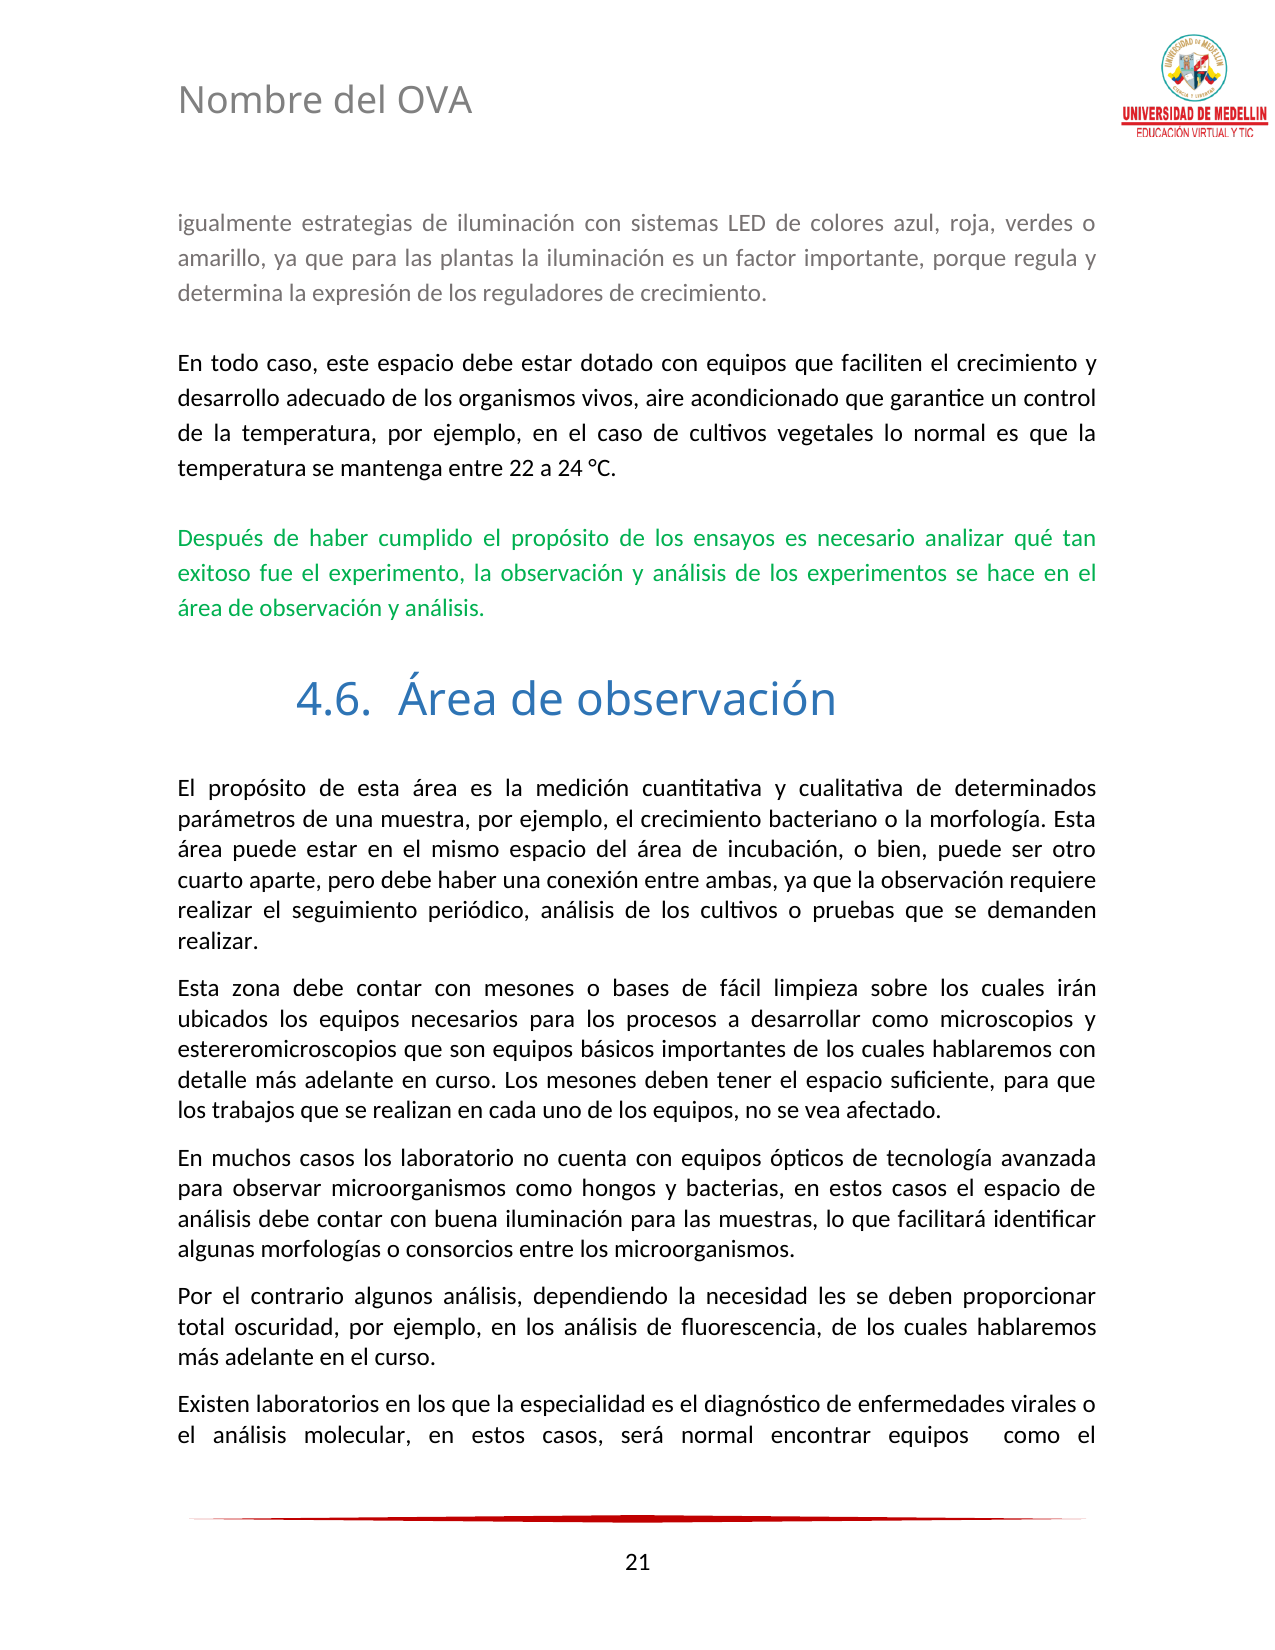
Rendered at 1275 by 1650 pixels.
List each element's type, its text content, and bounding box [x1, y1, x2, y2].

text Esta zona debe contar con mesones o bases de fácil limpieza sobre los cuales irán ubicados los equipos necesarios para los procesos a desarrollar como microscopios y estereromicroscopios que son equipos básicos importantes de los cuales hablaremos con detalle más adelante en curso. Los mesones deben tener el espacio suficiente, para que los trabajos que se realizan en cada uno de los equipos, no se vea afectado. [177, 972, 1098, 1125]
text Después de haber cumplido el propósito de los ensayos es necesario analizar qué tan exitoso fue el experimento, la observación y análisis de los experimentos se hace en el área de observación y análisis. [177, 522, 1098, 622]
subtitle Área de observación [296, 666, 1098, 728]
text En todo caso, este espacio debe estar dotado con equipos que faciliten el crecimiento y desarrollo adecuado de los organismos vivos, aire acondicionado que garantice un control de la temperatura, por ejemplo, en el caso de cultivos vegetales lo normal es que la temperatura se mantenga entre 22 a 24 °C. [177, 347, 1098, 482]
picture [1116, 29, 1270, 137]
text El propósito de esta área es la medición cuantitativa y cualitativa de determinados parámetros de una muestra, por ejemplo, el crecimiento bacteriano o la morfología. Esta área puede estar en el mismo espacio del área de incubación, o bien, puede ser otro cuarto aparte, pero debe haber una conexión entre ambas, ya que la observación requiere realizar el seguimiento periódico, análisis de los cultivos o pruebas que se demanden realizar. [177, 773, 1098, 956]
text En muchos casos los laboratorio no cuenta con equipos ópticos de tecnología avanzada para observar microorganismos como hongos y bacterias, en estos casos el espacio de análisis debe contar con buena iluminación para las muestras, lo que facilitará identificar algunas morfologías o consorcios entre los microorganismos. [177, 1142, 1098, 1264]
text Por el contrario algunos análisis, dependiendo la necesidad les se deben proporcionar total oscuridad, por ejemplo, en los análisis de fluorescencia, de los cuales hablaremos más adelante en el curso. [177, 1280, 1098, 1372]
